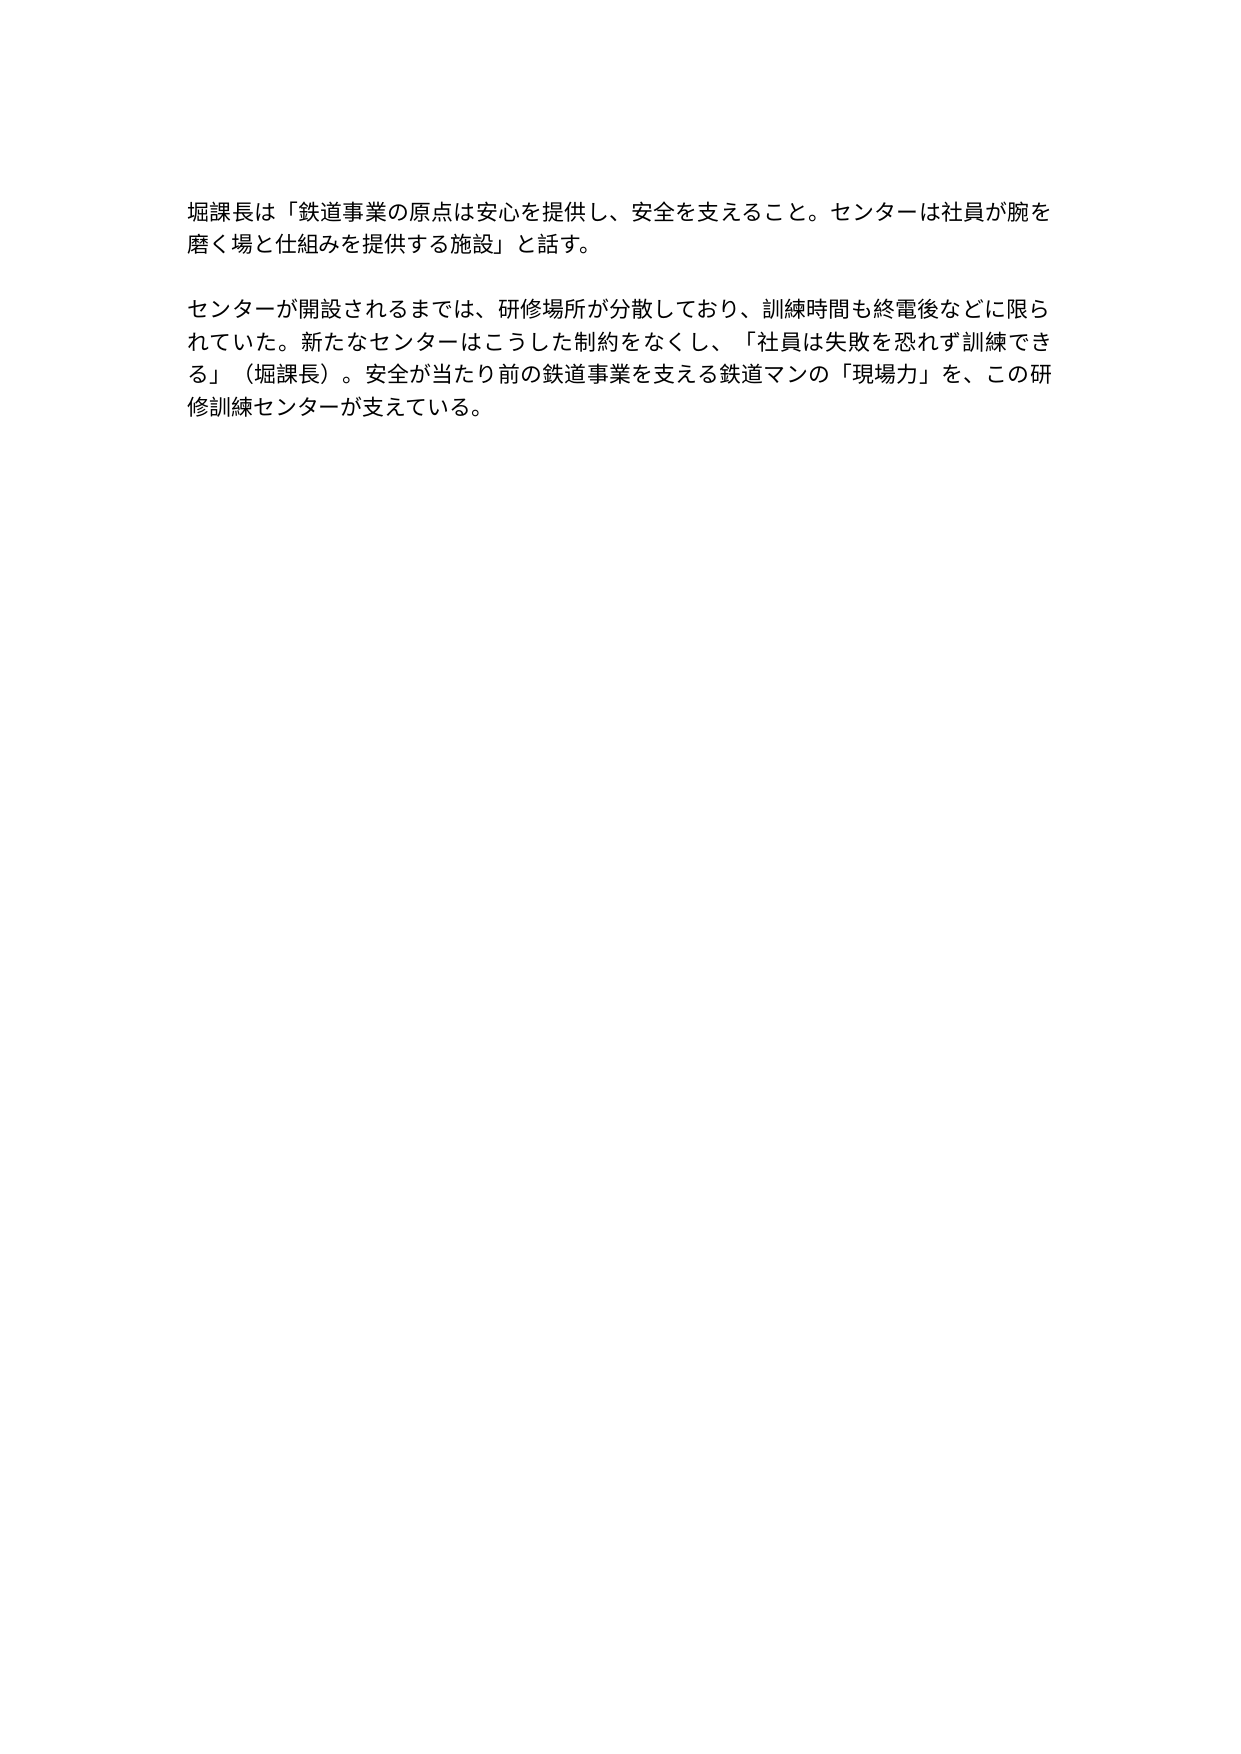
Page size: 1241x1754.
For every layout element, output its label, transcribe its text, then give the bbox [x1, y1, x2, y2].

text 堀課長は「鉄道事業の原点は安心を提供し、安全を支えること。センターは社員が腕を磨く場と仕組みを提供する施設」と話す。 [187, 194, 1053, 259]
text センターが開設されるまでは、研修場所が分散しており、訓練時間も終電後などに限られていた。新たなセンターはこうした制約をなくし、「社員は失敗を恐れず訓練できる」（堀課長）。安全が当たり前の鉄道事業を支える鉄道マンの「現場力」を、この研修訓練センターが支えている。 [187, 292, 1053, 422]
